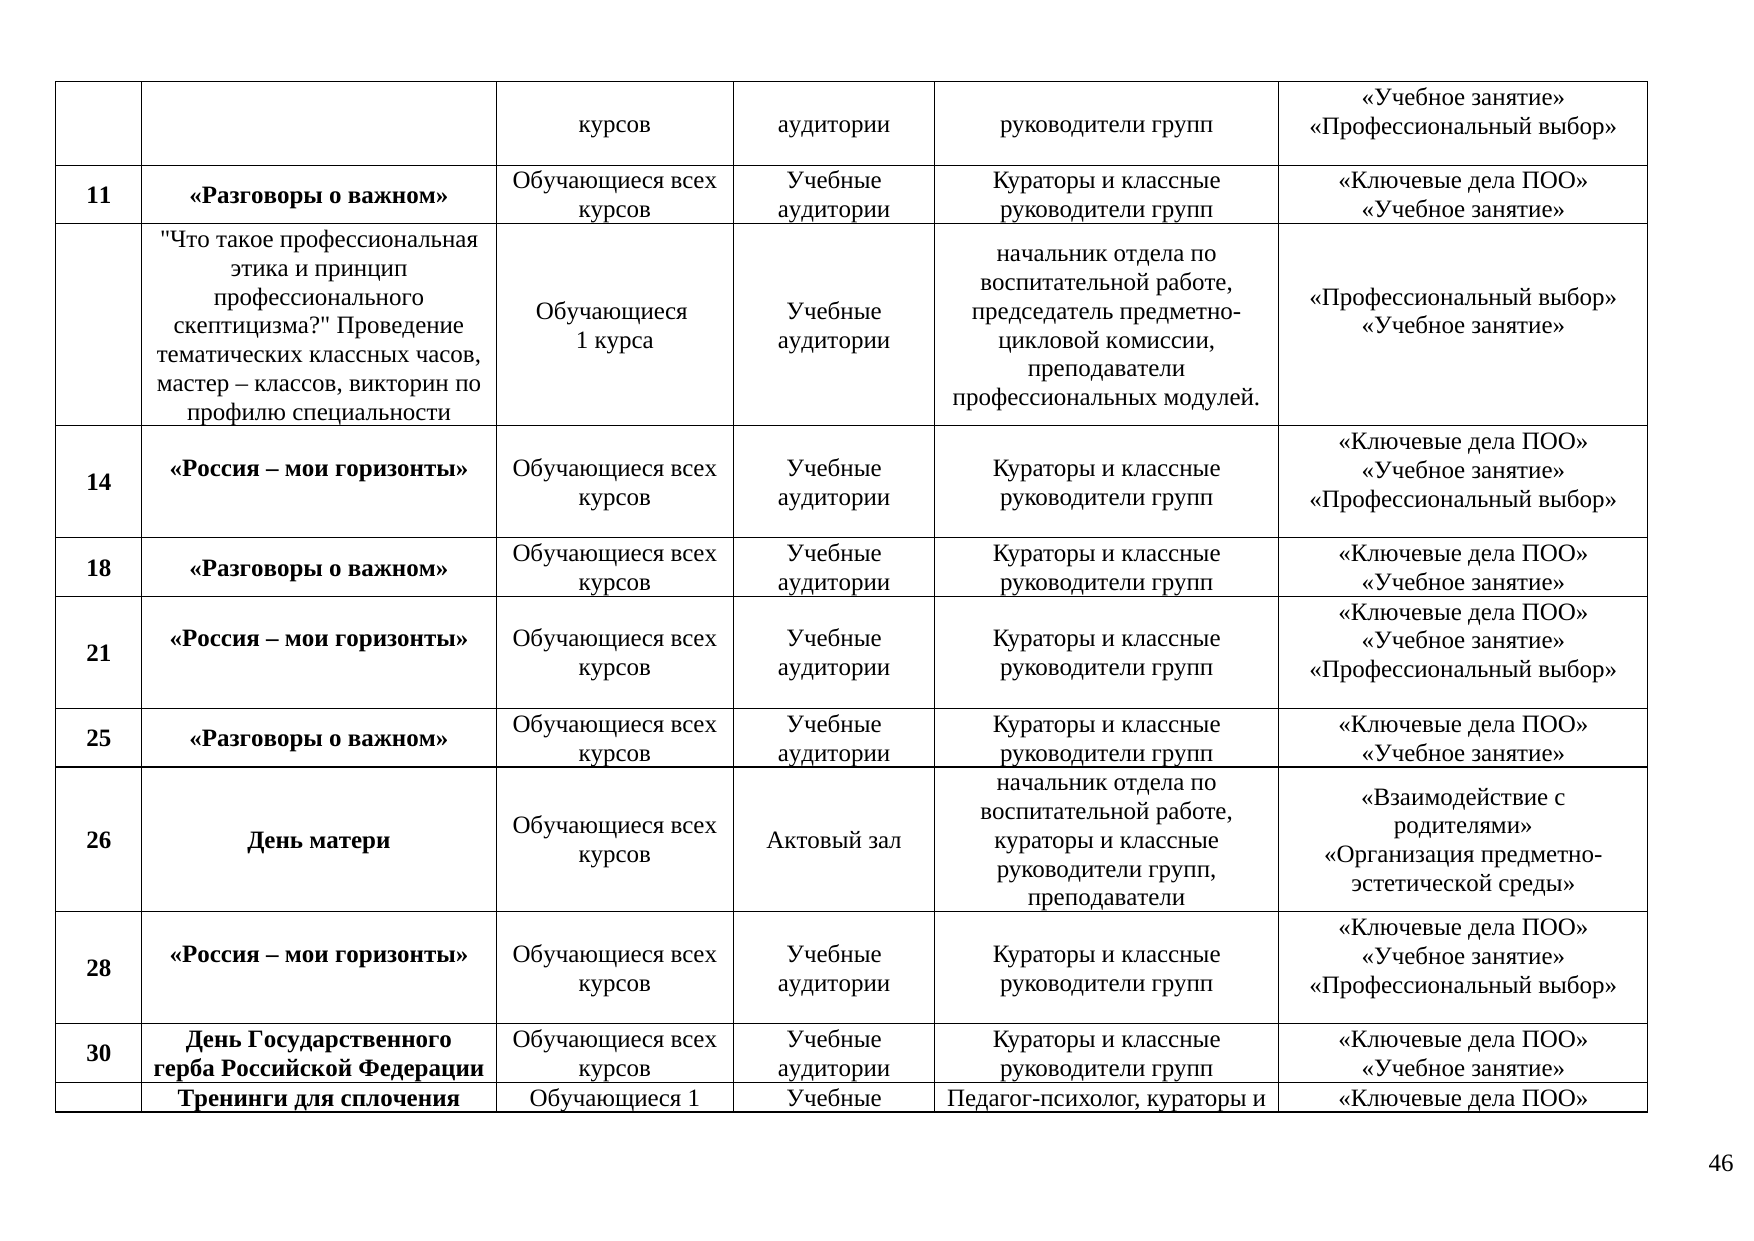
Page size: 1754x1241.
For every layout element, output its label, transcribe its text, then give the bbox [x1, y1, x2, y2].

table_cell «Ключевые дела ПОО» «Учебное занятие» [1279, 1024, 1647, 1082]
table_cell Актовый зал [734, 768, 934, 911]
table_cell «Россия – мои горизонты» [142, 912, 496, 1023]
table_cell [142, 82, 496, 164]
table_cell Кураторы и классные руководители групп [935, 1024, 1278, 1082]
table_cell Учебные аудитории [734, 166, 934, 223]
table_cell «Разговоры о важном» [142, 709, 496, 766]
table_cell 30 [56, 1024, 141, 1082]
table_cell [935, 82, 1278, 164]
table_cell 11 [56, 166, 141, 223]
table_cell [935, 1083, 1278, 1111]
table_cell «Разговоры о важном» [142, 538, 496, 596]
table_cell «Ключевые дела ПОО» «Учебное занятие» [1279, 166, 1647, 223]
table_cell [497, 82, 733, 164]
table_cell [142, 1083, 496, 1111]
table_cell 25 [56, 709, 141, 766]
table_cell «Ключевые дела ПОО» «Учебное занятие» [1279, 709, 1647, 766]
table_cell «Ключевые дела ПОО» «Учебное занятие» «Профессиональный выбор» [1279, 597, 1647, 708]
table_cell [56, 1083, 141, 1111]
table_cell 7 [56, 82, 141, 164]
table_cell Учебные аудитории [734, 597, 934, 708]
table_cell Обучающиеся всех курсов [497, 538, 733, 596]
table_cell 14 [56, 426, 141, 537]
table_cell Учебные аудитории [734, 82, 934, 164]
table_cell Кураторы и классные руководители групп [935, 166, 1278, 223]
table_cell Кураторы и классные руководители групп [935, 538, 1278, 596]
table_cell 26 [56, 768, 141, 911]
table_cell Кураторы и классные руководители групп [935, 709, 1278, 766]
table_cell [1279, 82, 1647, 164]
table_cell «Профессиональный выбор» «Учебное занятие» [1279, 224, 1647, 425]
table_cell "Что такое профессиональная этика и принцип профессионального скептицизма?" Проведение тематических классных часов, мастер – классов, викторин по профилю специальности [142, 224, 496, 425]
table_cell 18 [56, 538, 141, 596]
table_cell Обучающиеся 1 курса [497, 1083, 733, 1111]
table_cell Учебные аудитории [734, 912, 934, 1023]
table_cell [56, 224, 141, 425]
table_cell Обучающиеся всех курсов [497, 426, 733, 537]
table_cell «Россия – мои горизонты» [142, 597, 496, 708]
table_cell Обучающиеся всех курсов [497, 768, 733, 911]
table_cell Обучающиеся всех курсов [497, 597, 733, 708]
table_cell 28 [56, 912, 141, 1023]
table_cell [1279, 1083, 1647, 1111]
table_cell Обучающиеся всех курсов [497, 709, 733, 766]
table_cell «Россия – мои горизонты» [142, 426, 496, 537]
table_cell Кураторы и классные руководители групп [935, 426, 1278, 537]
table_cell Учебные аудитории [734, 224, 934, 425]
table_cell Учебные аудитории [734, 709, 934, 766]
table_cell Учебные аудитории [734, 1024, 934, 1082]
table_cell Кураторы и классные руководители групп [935, 597, 1278, 708]
table_cell начальник отдела по воспитательной работе, председатель предметно-цикловой комиссии, преподаватели профессиональных модулей. [935, 224, 1278, 425]
table_cell День Государственного герба Российской Федерации [142, 1024, 496, 1082]
table_cell День матери [142, 768, 496, 911]
table_cell Обучающиеся всех курсов [497, 912, 733, 1023]
table_cell Обучающиеся всех курсов [497, 166, 733, 223]
table_cell Обучающиеся всех курсов [497, 1024, 733, 1082]
table_cell «Разговоры о важном» [142, 166, 496, 223]
table_cell «Ключевые дела ПОО» «Учебное занятие» [1279, 538, 1647, 596]
table_cell Обучающиеся 1 курса [497, 224, 733, 425]
table_cell «Ключевые дела ПОО» «Учебное занятие» «Профессиональный выбор» [1279, 912, 1647, 1023]
table_cell «Взаимодействие с родителями» «Организация предметно-эстетической среды» [1279, 768, 1647, 911]
table_cell Учебные аудитории [734, 1083, 934, 1111]
table_cell 21 [56, 597, 141, 708]
table_cell Учебные аудитории [734, 538, 934, 596]
table_cell «Ключевые дела ПОО» «Учебное занятие» «Профессиональный выбор» [1279, 426, 1647, 537]
table_cell Кураторы и классные руководители групп [935, 912, 1278, 1023]
table_cell начальник отдела по воспитательной работе, кураторы и классные руководители групп, преподаватели [935, 768, 1278, 911]
table_cell Учебные аудитории [734, 426, 934, 537]
